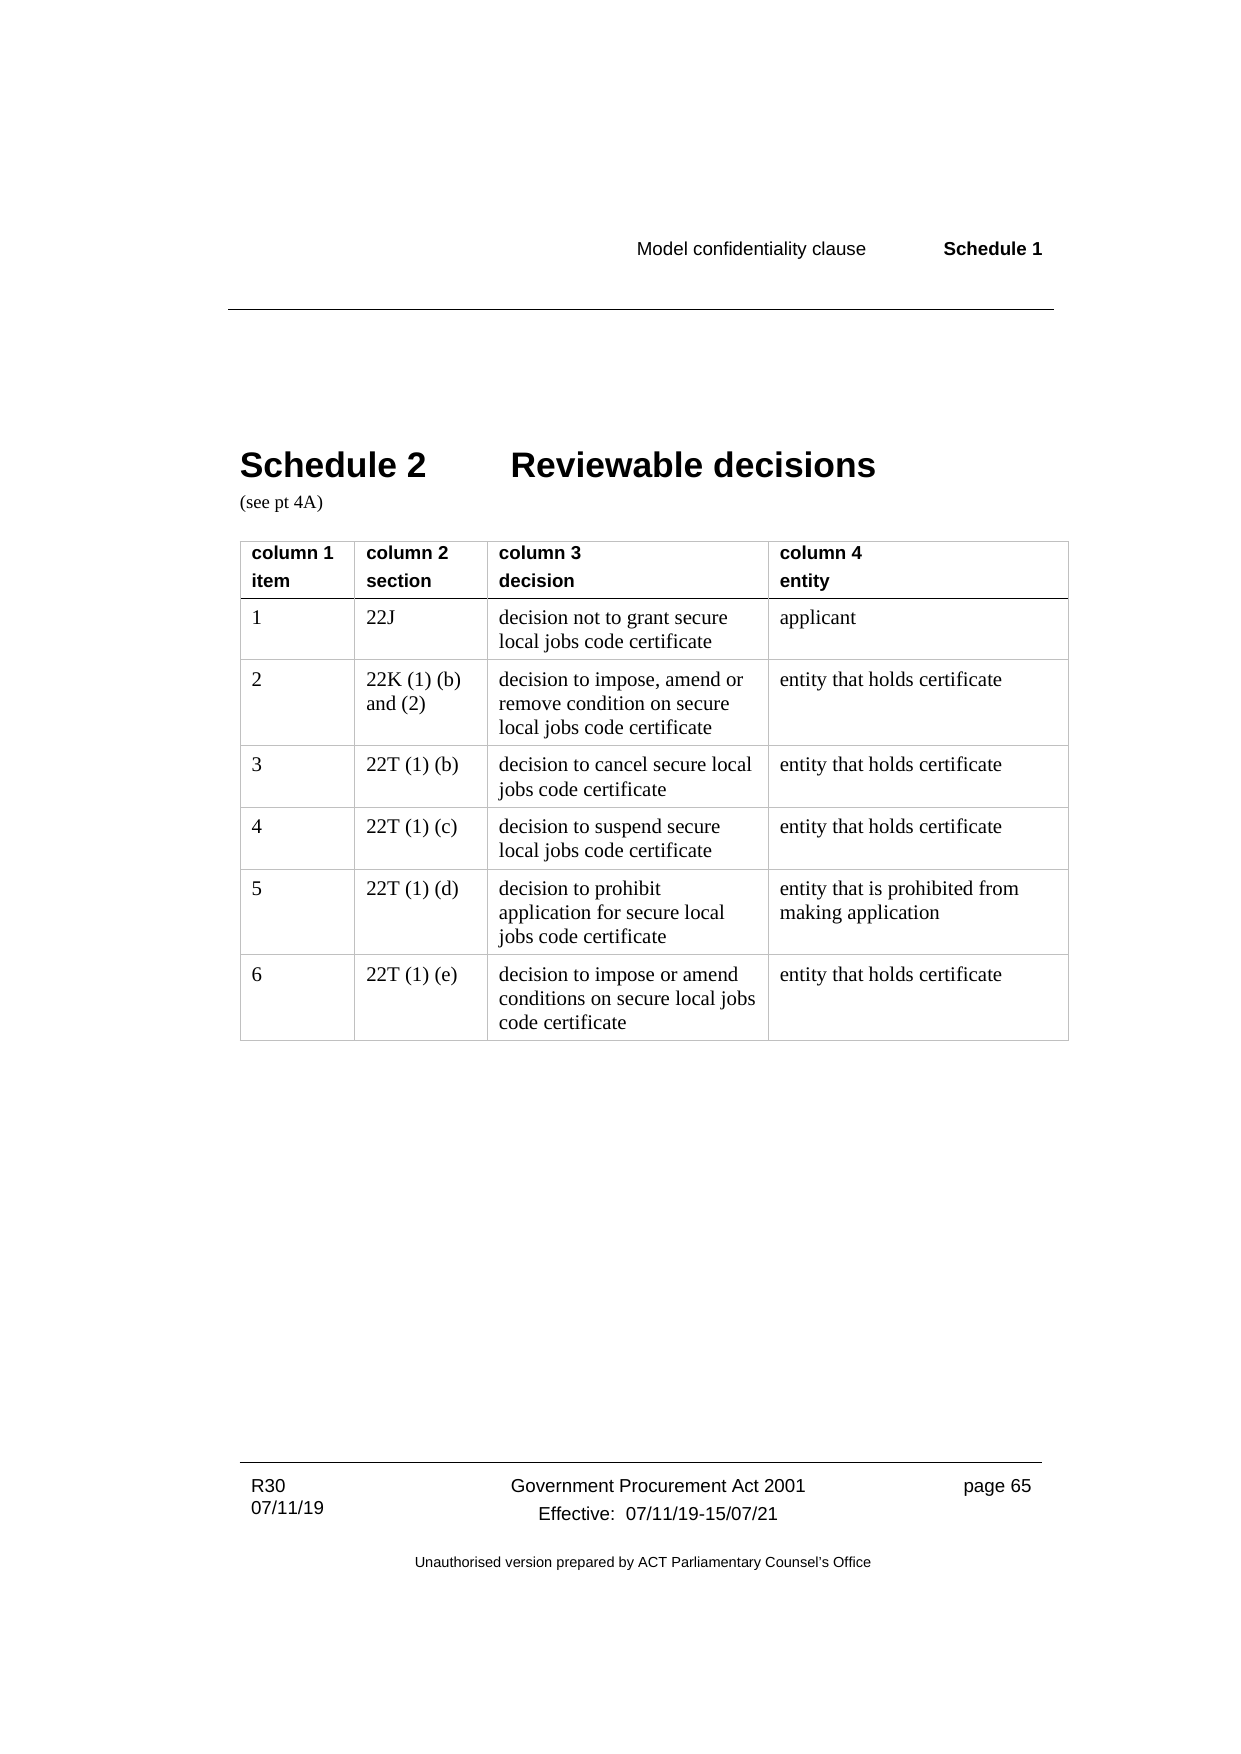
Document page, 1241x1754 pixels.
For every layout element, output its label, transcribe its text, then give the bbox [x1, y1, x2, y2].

table_cell 22T (1) (b) [355, 746, 487, 807]
table_cell decision to suspend secure local jobs code certificate [488, 808, 768, 868]
table_header column 4 entity [769, 542, 1068, 598]
table_cell entity that is prohibited from making application [769, 870, 1068, 954]
table_cell 4 [241, 808, 354, 868]
table_cell decision to cancel secure local jobs code certificate [488, 746, 768, 807]
table_cell decision to prohibit application for secure local jobs code certificate [488, 870, 768, 954]
table_header column 3 decision [488, 542, 768, 598]
table_cell entity that holds certificate [769, 746, 1068, 807]
table_cell 5 [241, 870, 354, 954]
table_cell 22T (1) (e) [355, 955, 487, 1040]
table_cell 22T (1) (d) [355, 870, 487, 954]
table_cell entity that holds certificate [769, 955, 1068, 1040]
table_cell decision not to grant secure local jobs code certificate [488, 599, 768, 659]
table_cell 22T (1) (c) [355, 808, 487, 868]
table_cell 22J [355, 599, 487, 659]
table_cell applicant [769, 599, 1068, 659]
text (see pt 4A) [239, 491, 1042, 512]
table_header column 2 section [355, 542, 487, 598]
table_cell 1 [241, 599, 354, 659]
table_cell 2 [241, 660, 354, 745]
table_cell 6 [241, 955, 354, 1040]
table_cell decision to impose, amend or remove condition on secure local jobs code certificate [488, 660, 768, 745]
table_cell entity that holds certificate [769, 660, 1068, 745]
table_cell entity that holds certificate [769, 808, 1068, 868]
table_cell 22K (1) (b) and (2) [355, 660, 487, 745]
subtitle Schedule 2 Reviewable decisions [239, 444, 1042, 484]
table_cell 3 [241, 746, 354, 807]
table_cell decision to impose or amend conditions on secure local jobs code certificate [488, 955, 768, 1040]
table_header column 1 item [241, 542, 354, 598]
